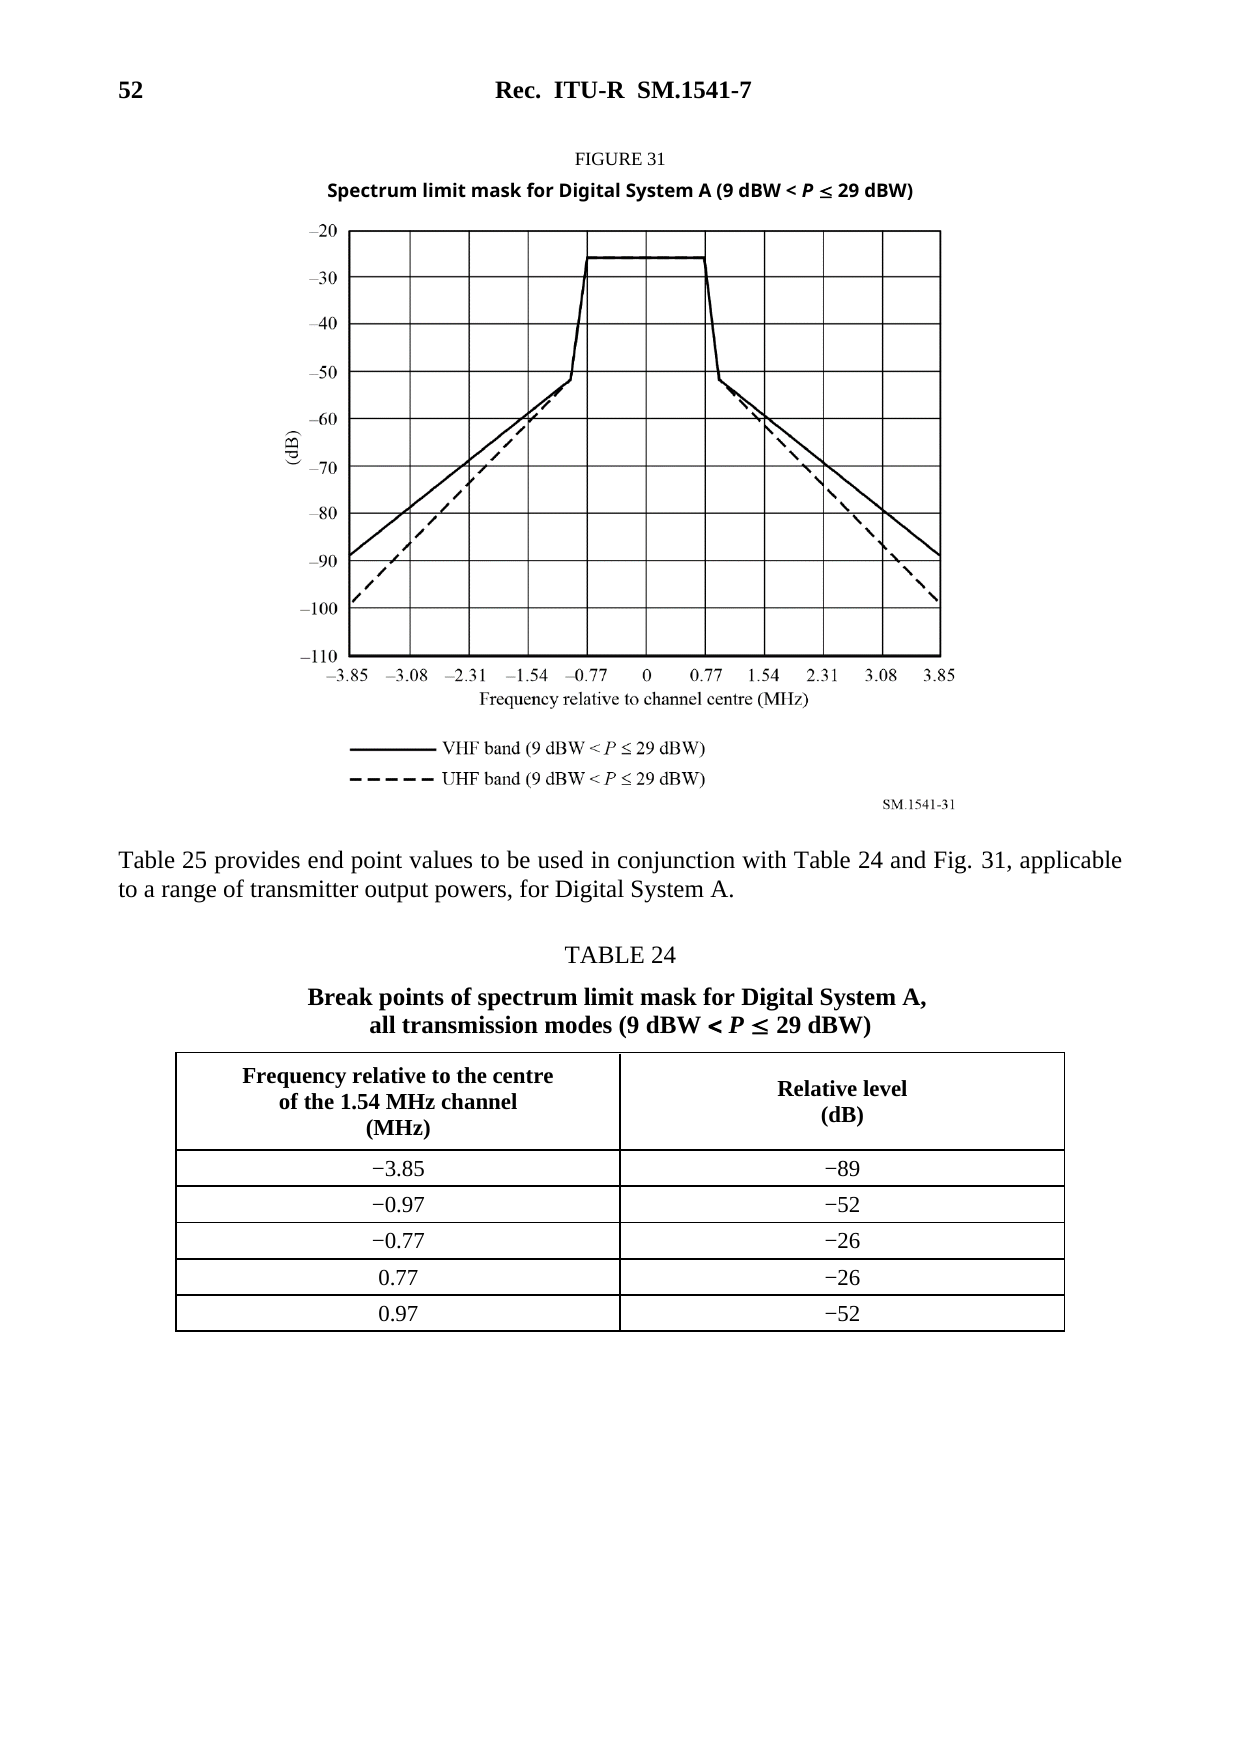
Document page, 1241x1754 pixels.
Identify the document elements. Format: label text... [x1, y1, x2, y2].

table_cell 0.77 [177, 1260, 619, 1294]
text Table 25 provides end point values to be used in conjunction with Table 24 and Fig. 31, applicable to a range of transmitter output powers, for Digital System A. [118, 846, 1122, 903]
text FIGURE 31 [118, 148, 1122, 169]
table_cell −89 [621, 1151, 1064, 1185]
table_cell −26 [621, 1260, 1064, 1294]
table_header Relative level (dB) [621, 1053, 1064, 1149]
picture [264, 215, 976, 821]
title Break points of spectrum limit mask for Digital System A, all transmission modes (9 dBW  P 29 dBW) [118, 982, 1122, 1039]
table_cell −0.97 [177, 1187, 619, 1222]
table_cell 0.97 [177, 1296, 619, 1330]
title Spectrum limit mask for Digital System A (9 dBW < P 29 dBW) [118, 178, 1122, 203]
table_cell −3.85 [177, 1151, 619, 1185]
text TABLE 24 [118, 941, 1122, 969]
table_cell −52 [621, 1187, 1064, 1222]
table_cell −0.77 [177, 1223, 619, 1258]
table_header Frequency relative to the centre of the 1.54 MHz channel (MHz) [177, 1053, 620, 1149]
table_cell −26 [621, 1223, 1064, 1258]
table_cell −52 [621, 1296, 1064, 1330]
